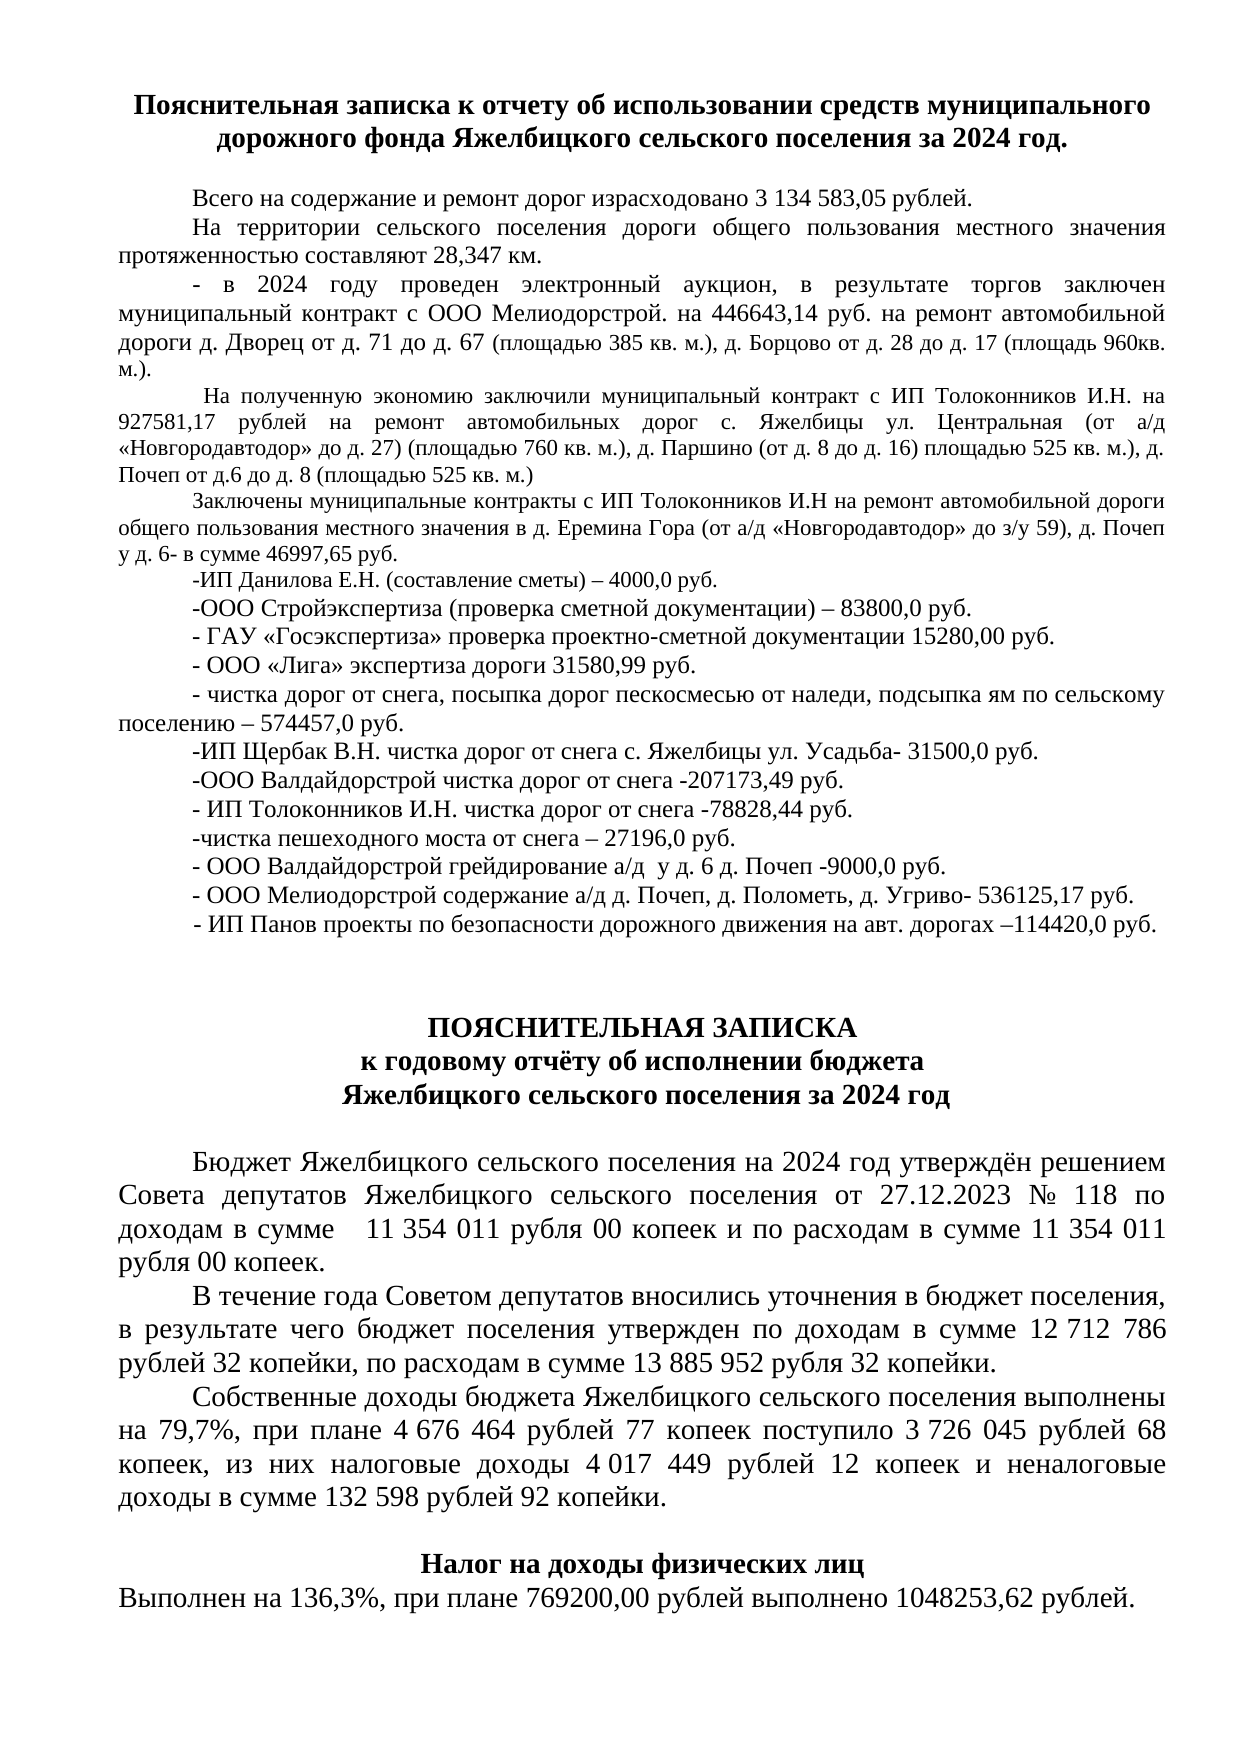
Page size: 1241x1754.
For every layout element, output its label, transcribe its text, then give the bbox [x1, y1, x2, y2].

text Яжелбицкого сельского поселения за 2024 год [118, 1077, 1167, 1110]
text ПОЯСНИТЕЛЬНАЯ ЗАПИСКА [118, 1010, 1167, 1043]
text к годовому отчёту об исполнении бюджета [118, 1043, 1167, 1077]
text -чистка пешеходного моста от снега – 27196,0 руб. [118, 823, 1167, 851]
text Пояснительная записка к отчету об использовании средств муниципального дорожного фонда Яжелбицкого сельского поселения за 2024 год. [118, 87, 1167, 154]
text -ИП Данилова Е.Н. (составление сметы) – 4000,0 руб. [118, 566, 1167, 593]
text На территории сельского поселения дороги общего пользования местного значения протяженностью составляют 28,347 км. [118, 212, 1167, 269]
text Выполнен на 136,3%, при плане 769200,00 рублей выполнено 1048253,62 рублей. [118, 1580, 1167, 1613]
text - в 2024 году проведен электронный аукцион, в результате торгов заключен муниципальный контракт с ООО Мелиодорстрой. на 446643,14 руб. на ремонт автомобильной дороги д. Дворец от д. 71 до д. 67 (площадью 385 кв. м.), д. Борцово от д. 28 до д. 17 (площадь 960кв. м.). [118, 269, 1167, 382]
text Заключены муниципальные контракты с ИП Толоконников И.Н на ремонт автомобильной дороги общего пользования местного значения в д. Еремина Гора (от а/д «Новгородавтодор» до з/у 59), д. Почеп у д. 6- в сумме 46997,65 руб. [118, 487, 1167, 566]
text - ООО Валдайдорстрой грейдирование а/д у д. 6 д. Почеп -9000,0 руб. [118, 851, 1167, 880]
text -ООО Стройэкспертиза (проверка сметной документации) – 83800,0 руб. [118, 593, 1167, 621]
text На полученную экономию заключили муниципальный контракт с ИП Толоконников И.Н. на 927581,17 рублей на ремонт автомобильных дорог с. Яжелбицы ул. Центральная (от а/д «Новгородавтодор» до д. 27) (площадью 760 кв. м.), д. Паршино (от д. 8 до д. 16) площадью 525 кв. м.), д. Почеп от д.6 до д. 8 (площадью 525 кв. м.) [118, 382, 1167, 487]
text - ООО Мелиодорстрой содержание а/д д. Почеп, д. Полометь, д. Угриво- 536125,17 руб. [118, 880, 1167, 909]
text Бюджет Яжелбицкого сельского поселения на 2024 год утверждён решением Совета депутатов Яжелбицкого сельского поселения от 27.12.2023 № 118 по доходам в сумме 11 354 011 рубля 00 копеек и по расходам в сумме 11 354 011 рубля 00 копеек. [118, 1144, 1167, 1278]
text - ИП Панов проекты по безопасности дорожного движения на авт. дорогах –114420,0 руб. [99, 909, 1167, 938]
text - ГАУ «Госэкспертиза» проверка проектно-сметной документации 15280,00 руб. [118, 621, 1167, 650]
text - ООО «Лига» экспертиза дороги 31580,99 руб. [118, 650, 1167, 679]
text Собственные доходы бюджета Яжелбицкого сельского поселения выполнены на 79,7%, при плане 4 676 464 рублей 77 копеек поступило 3 726 045 рублей 68 копеек, из них налоговые доходы 4 017 449 рублей 12 копеек и неналоговые доходы в сумме 132 598 рублей 92 копейки. [118, 1379, 1167, 1513]
text -ИП Щербак В.Н. чистка дорог от снега с. Яжелбицы ул. Усадьба- 31500,0 руб. [118, 736, 1167, 765]
text -ООО Валдайдорстрой чистка дорог от снега -207173,49 руб. [118, 765, 1167, 794]
text В течение года Советом депутатов вносились уточнения в бюджет поселения, в результате чего бюджет поселения утвержден по доходам в сумме 12 712 786 рублей 32 копейки, по расходам в сумме 13 885 952 рубля 32 копейки. [118, 1278, 1167, 1379]
text Налог на доходы физических лиц [118, 1546, 1167, 1580]
text Всего на содержание и ремонт дорог израсходовано 3 134 583,05 рублей. [118, 183, 1167, 212]
text - чистка дорог от снега, посыпка дорог пескосмесью от наледи, подсыпка ям по сельскому поселению – 574457,0 руб. [118, 679, 1167, 736]
text - ИП Толоконников И.Н. чистка дорог от снега -78828,44 руб. [118, 794, 1167, 823]
